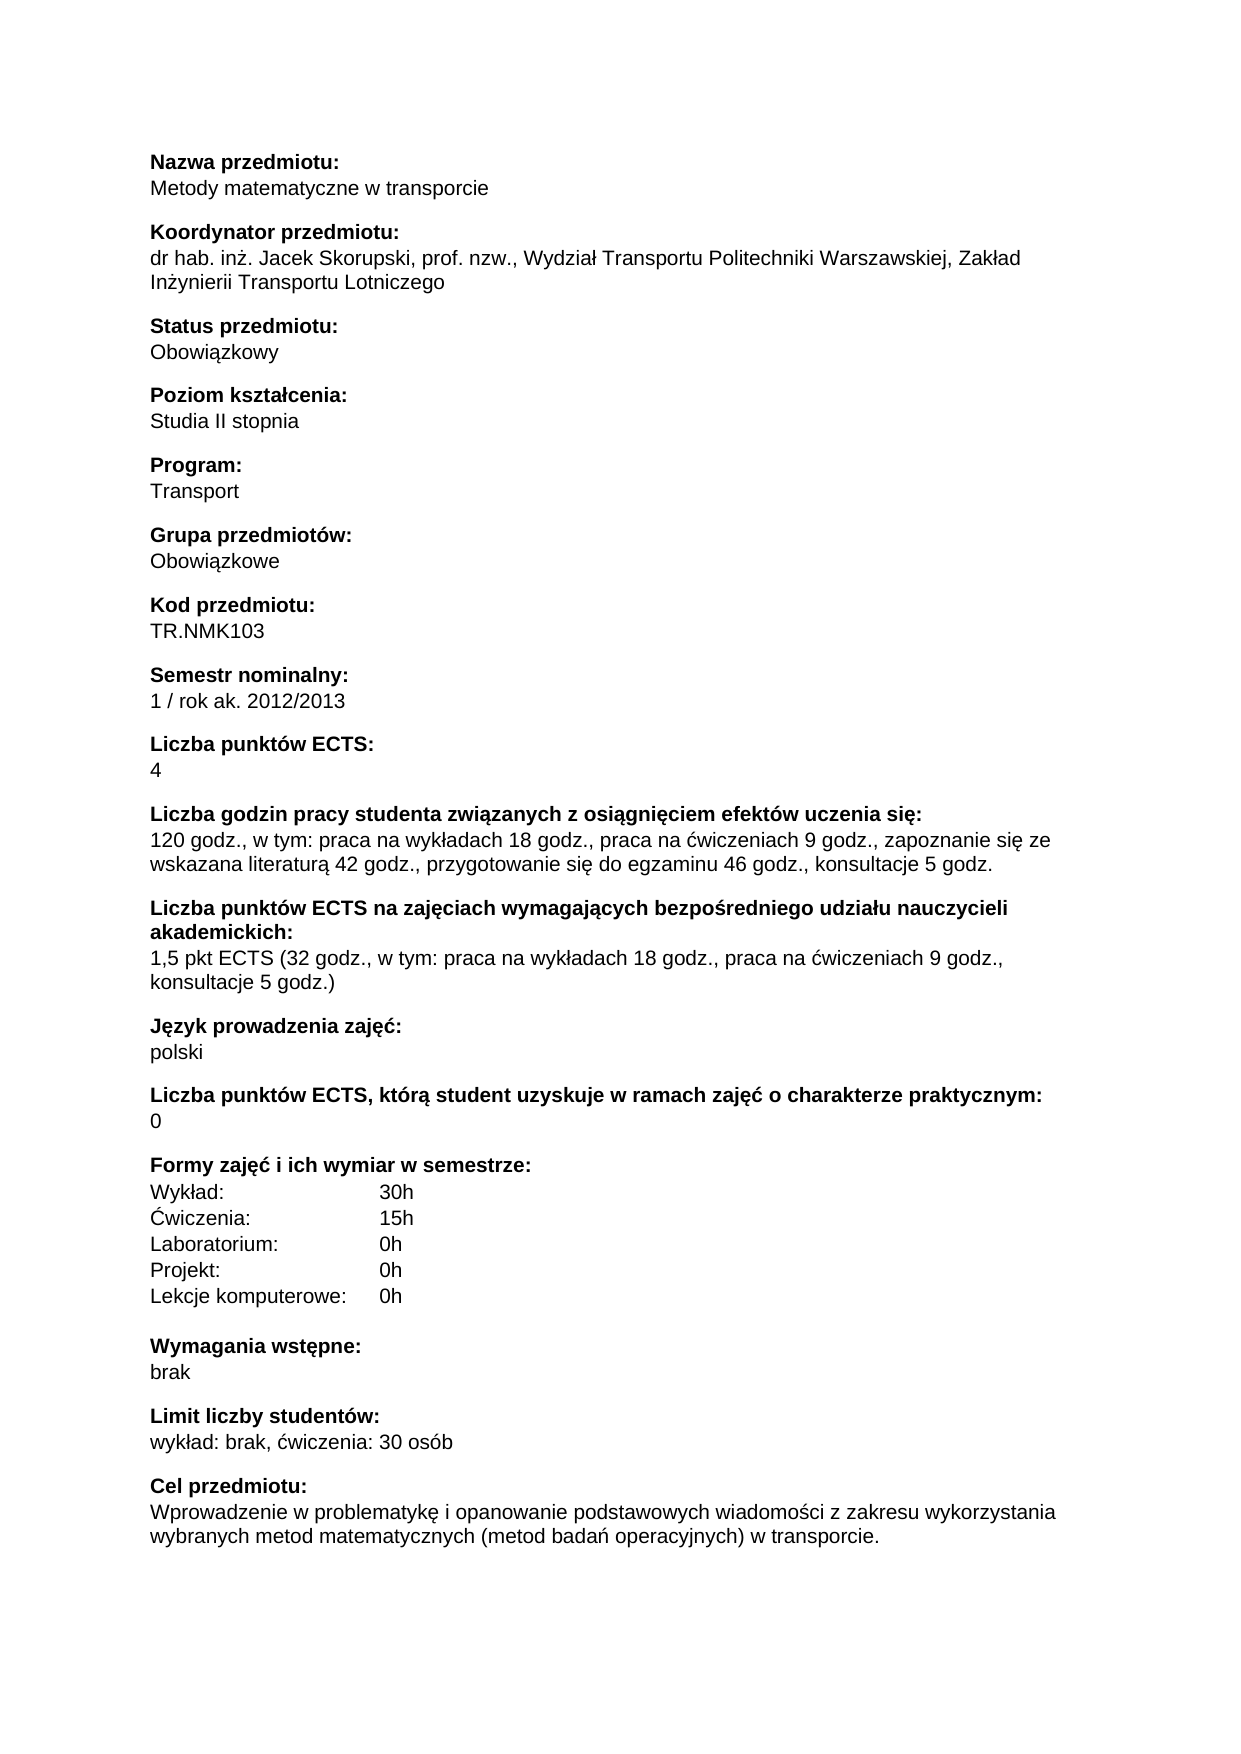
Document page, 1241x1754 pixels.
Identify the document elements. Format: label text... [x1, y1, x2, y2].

text Limit liczby studentów: [150, 1404, 1090, 1428]
table_header 30h [369, 1180, 597, 1204]
text Grupa przedmiotów: [150, 523, 1090, 547]
text Obowiązkowy [150, 339, 1090, 363]
text Metody matematyczne w transporcie [150, 176, 1090, 200]
text Liczba punktów ECTS na zajęciach wymagających bezpośredniego udziału nauczycieli akademickich: [150, 896, 1090, 944]
table_cell Lekcje komputerowe: [140, 1284, 367, 1308]
text Studia II stopnia [150, 409, 1090, 433]
text Wprowadzenie w problematykę i opanowanie podstawowych wiadomości z zakresu wykorzystania wybranych metod matematycznych (metod badań operacyjnych) w transporcie. [150, 1499, 1090, 1547]
table_cell Projekt: [140, 1258, 367, 1282]
text brak [150, 1360, 1090, 1384]
text Obowiązkowe [150, 549, 1090, 573]
text Koordynator przedmiotu: [150, 220, 1090, 244]
text polski [150, 1039, 1090, 1063]
text Program: [150, 453, 1090, 477]
text Wymagania wstępne: [150, 1334, 1090, 1358]
text Kod przedmiotu: [150, 593, 1090, 617]
text Formy zajęć i ich wymiar w semestrze: [150, 1153, 1090, 1177]
text Nazwa przedmiotu: [150, 150, 1090, 174]
text wykład: brak, ćwiczenia: 30 osób [150, 1430, 1090, 1454]
text dr hab. inż. Jacek Skorupski, prof. nzw., Wydział Transportu Politechniki Warszawskiej, Zakład Inżynierii Transportu Lotniczego [150, 246, 1090, 294]
text Poziom kształcenia: [150, 383, 1090, 407]
text Status przedmiotu: [150, 313, 1090, 337]
text 4 [150, 758, 1090, 782]
table_header Wykład: [140, 1180, 367, 1204]
text Cel przedmiotu: [150, 1473, 1090, 1497]
text 0 [150, 1109, 1090, 1133]
text 1 / rok ak. 2012/2013 [150, 688, 1090, 712]
table_cell Ćwiczenia: [140, 1206, 367, 1230]
text 120 godz., w tym: praca na wykładach 18 godz., praca na ćwiczeniach 9 godz., zapoznanie się ze wskazana literaturą 42 godz., przygotowanie się do egzaminu 46 godz., konsultacje 5 godz. [150, 828, 1090, 876]
text Transport [150, 479, 1090, 503]
table_cell 15h [369, 1204, 597, 1230]
table_cell Laboratorium: [140, 1232, 367, 1256]
text 1,5 pkt ECTS (32 godz., w tym: praca na wykładach 18 godz., praca na ćwiczeniach 9 godz., konsultacje 5 godz.) [150, 946, 1090, 994]
table_cell 0h [369, 1256, 597, 1282]
text Liczba punktów ECTS, którą student uzyskuje w ramach zajęć o charakterze praktycznym: [150, 1083, 1090, 1107]
table_cell 0h [369, 1230, 597, 1256]
text Liczba godzin pracy studenta związanych z osiągnięciem efektów uczenia się: [150, 802, 1090, 826]
text TR.NMK103 [150, 619, 1090, 643]
text Język prowadzenia zajęć: [150, 1013, 1090, 1037]
table_cell 0h [369, 1282, 597, 1308]
text Liczba punktów ECTS: [150, 732, 1090, 756]
text Semestr nominalny: [150, 662, 1090, 686]
